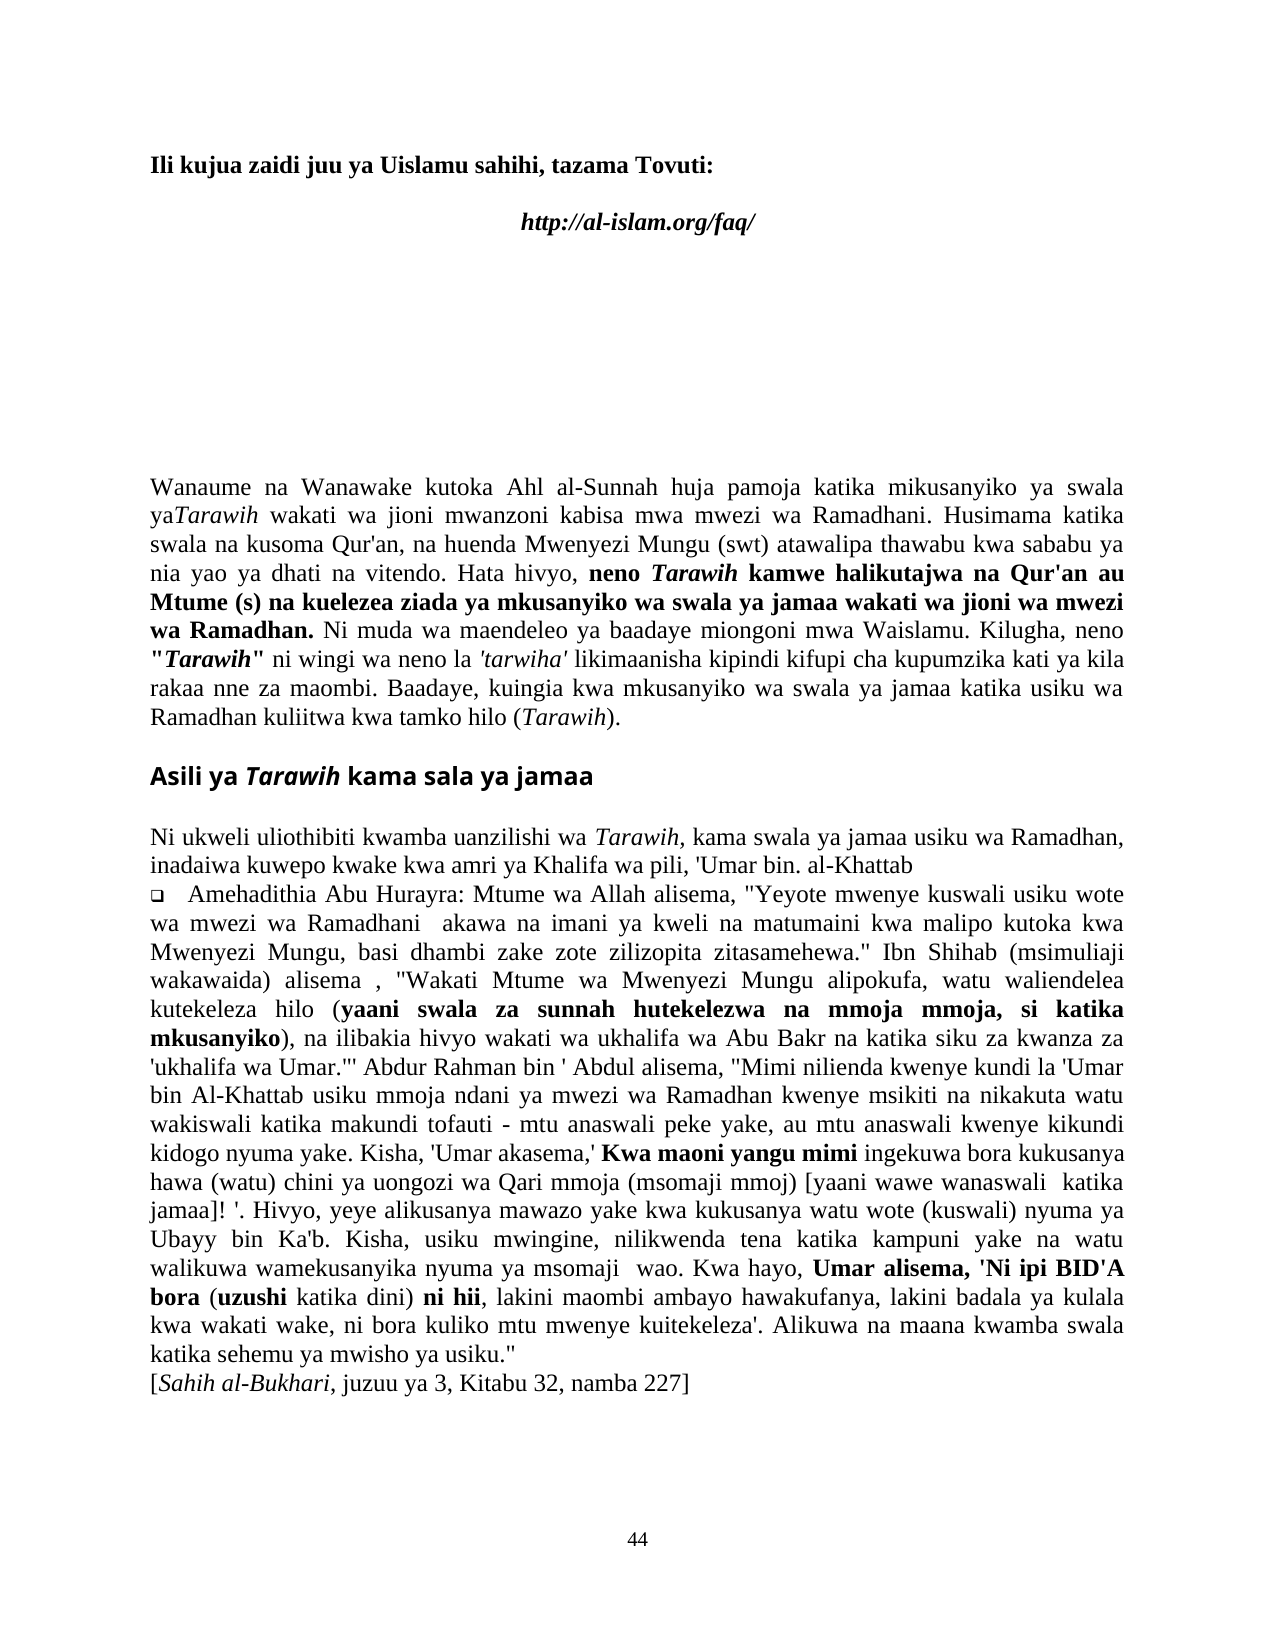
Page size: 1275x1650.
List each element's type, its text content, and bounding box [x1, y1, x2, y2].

text http://al-islam.org/faq/ [150, 207, 1125, 236]
text Ili kujua zaidi juu ya Uislamu sahihi, tazama Tovuti: [150, 150, 1125, 179]
text Wanaume na Wanawake kutoka Ahl al-Sunnah huja pamoja katika mikusanyiko ya swala yaTarawih wakati wa jioni mwanzoni kabisa mwa mwezi wa Ramadhani. Husimama katika swala na kusoma Qur'an, na huenda Mwenyezi Mungu (swt) atawalipa thawabu kwa sababu ya nia yao ya dhati na vitendo. Hata hivyo, neno Tarawih kamwe halikutajwa na Qur'an au Mtume (s) na kuelezea ziada ya mkusanyiko wa swala ya jamaa wakati wa jioni wa mwezi wa Ramadhan. Ni muda wa maendeleo ya baadaye miongoni mwa Waislamu. Kilugha, neno "Tarawih" ni wingi wa neno la 'tarwiha' likimaanisha kipindi kifupi cha kupumzika kati ya kila rakaa nne za maombi. Baadaye, kuingia kwa mkusanyiko wa swala ya jamaa katika usiku wa Ramadhan kuliitwa kwa tamko hilo (Tarawih). [150, 472, 1125, 730]
list Amehadithia Abu Hurayra: Mtume wa Allah alisema, "Yeyote mwenye kuswali usiku wote wa mwezi wa Ramadhani akawa na imani ya kweli na matumaini kwa malipo kutoka kwa Mwenyezi Mungu, basi dhambi zake zote zilizopita zitasamehewa." Ibn Shihab (msimuliaji wakawaida) alisema , "Wakati Mtume wa Mwenyezi Mungu alipokufa, watu waliendelea kutekeleza hilo (yaani swala za sunnah hutekelezwa na mmoja mmoja, si katika mkusanyiko), na ilibakia hivyo wakati wa ukhalifa wa Abu Bakr na katika siku za kwanza za 'ukhalifa wa Umar."' Abdur Rahman bin ' Abdul alisema, "Mimi nilienda kwenye kundi la 'Umar bin Al-Khattab usiku mmoja ndani ya mwezi wa Ramadhan kwenye msikiti na nikakuta watu wakiswali katika makundi tofauti - mtu anaswali peke yake, au mtu anaswali kwenye kikundi kidogo nyuma yake. Kisha, 'Umar akasema,' Kwa maoni yangu mimi ingekuwa bora kukusanya hawa (watu) chini ya uongozi wa Qari mmoja (msomaji mmoj) [yaani wawe wanaswali katika jamaa]! '. Hivyo, yeye alikusanya mawazo yake kwa kukusanya watu wote (kuswali) nyuma ya Ubayy bin Ka'b. Kisha, usiku mwingine, nilikwenda tena katika kampuni yake na watu walikuwa wamekusanyika nyuma ya msomaji wao. Kwa hayo, Umar alisema, 'Ni ipi BID'A bora (uzushi katika dini) ni hii, lakini maombi ambayo hawakufanya, lakini badala ya kulala kwa wakati wake, ni bora kuliko mtu mwenye kuitekeleza'. Alikuwa na maana kwamba swala katika sehemu ya mwisho ya usiku." [150, 879, 1125, 1368]
text Ni ukweli uliothibiti kwamba uanzilishi wa Tarawih, kama swala ya jamaa usiku wa Ramadhan, inadaiwa kuwepo kwake kwa amri ya Khalifa wa pili, 'Umar bin. al-Khattab [150, 822, 1125, 879]
text Asili ya Tarawih kama sala ya jamaa [150, 759, 1125, 793]
text [Sahih al-Bukhari, juzuu ya 3, Kitabu 32, namba 227] [150, 1368, 1125, 1397]
